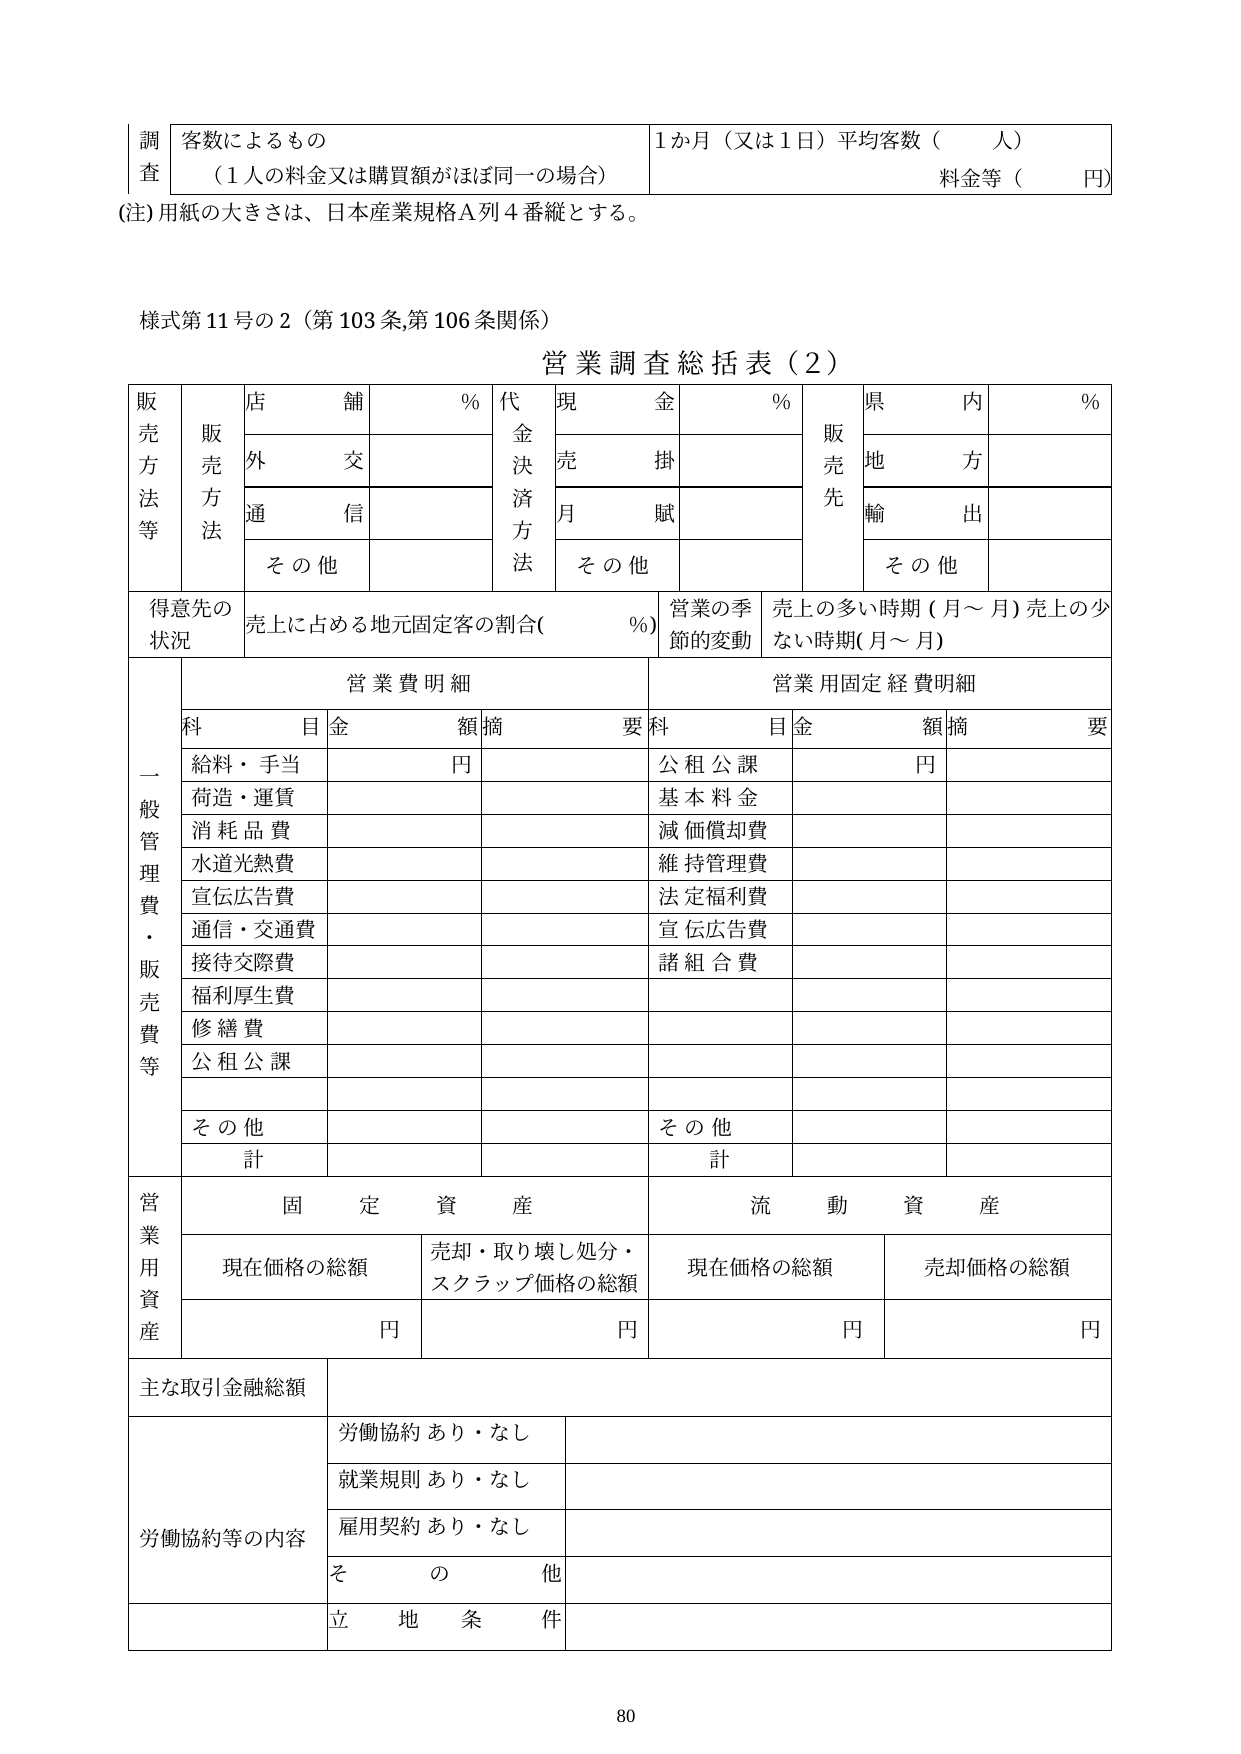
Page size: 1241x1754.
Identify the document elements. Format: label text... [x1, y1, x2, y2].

table_cell 売上の多い時期 ( 月～ 月) 売上の少ない時期( 月～ 月) [762, 592, 1111, 657]
table_cell [793, 1111, 946, 1143]
table_cell [793, 914, 946, 945]
table_cell 円 [328, 749, 481, 781]
table_header ％ [989, 385, 1111, 434]
table_cell 修 繕 費 [182, 1012, 327, 1044]
table_cell [947, 979, 1111, 1011]
table_cell 水道光熱費 [182, 848, 327, 879]
table_cell [947, 1078, 1111, 1110]
table_cell [793, 979, 946, 1011]
table_cell 固 定 資 産 [182, 1177, 648, 1234]
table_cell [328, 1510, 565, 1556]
table_cell 諸 組 合 費 [649, 946, 792, 978]
table_cell そ の 他 [864, 540, 988, 591]
table_cell [328, 782, 481, 814]
table_cell [370, 435, 492, 486]
table_cell [328, 1078, 481, 1110]
table_cell [482, 749, 648, 781]
table_cell 福利厚生費 [182, 979, 327, 1011]
table_cell 科 目 [649, 710, 792, 748]
table_cell 消 耗 品 費 [182, 815, 327, 847]
table_cell １か月（又は１日）平均客数（ 人） 料金等（ 円） [650, 125, 1111, 194]
table_cell [328, 1045, 481, 1077]
table_cell そ の 他 [556, 540, 679, 591]
table_cell [947, 1111, 1111, 1143]
table_cell 現在価格の総額 [649, 1235, 884, 1299]
table_cell [947, 749, 1111, 781]
table_cell [947, 1045, 1111, 1077]
table_cell 摘 要 [482, 710, 648, 748]
table_cell [482, 946, 648, 978]
table_cell 外 交 [245, 435, 369, 486]
table_cell 売 掛 [556, 435, 679, 486]
table_cell 得意先の状況 [129, 592, 244, 657]
table_cell 科 目 [182, 710, 327, 748]
table_cell [482, 782, 648, 814]
table_cell そ の 他 [182, 1111, 327, 1143]
table_cell [182, 1078, 327, 1110]
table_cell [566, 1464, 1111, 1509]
table_cell 円 [182, 1300, 421, 1358]
table_cell [482, 848, 648, 879]
table_cell 公 租 公 課 [649, 749, 792, 781]
table_cell [328, 815, 481, 847]
table_cell [482, 1078, 648, 1110]
subtitle 営 業 調 査 総 括 表（２） [106, 342, 853, 381]
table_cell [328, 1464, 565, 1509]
table_cell 給料・ 手当 [182, 749, 327, 781]
table_cell [482, 914, 648, 945]
table_cell 売却・取り壊し処分・スクラップ価格の総額 [422, 1235, 648, 1299]
table_cell [947, 1144, 1111, 1176]
table_cell 接待交際費 [182, 946, 327, 978]
table_cell [793, 1144, 946, 1176]
table_cell 月 賦 [556, 488, 679, 539]
table_header 販売方法 [182, 385, 244, 591]
table_cell 公 租 公 課 [182, 1045, 327, 1077]
table_cell [793, 881, 946, 912]
table_cell 宣 伝広告費 [649, 914, 792, 945]
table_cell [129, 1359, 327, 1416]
table_cell [793, 815, 946, 847]
table_cell [370, 540, 492, 591]
table_cell 基 本 料 金 [649, 782, 792, 814]
table_cell [947, 815, 1111, 847]
table_cell 宣伝広告費 [182, 881, 327, 912]
table_cell [680, 488, 802, 539]
table_cell 円 [793, 749, 946, 781]
table_cell [328, 946, 481, 978]
table_cell [649, 1045, 792, 1077]
table_cell [793, 782, 946, 814]
table_cell [649, 979, 792, 1011]
table_cell [482, 1012, 648, 1044]
table_cell [328, 1111, 481, 1143]
table_cell [328, 979, 481, 1011]
table_cell [793, 848, 946, 879]
table_cell 客数によるもの （１人の料金又は購買額がほぼ同一の場合） [171, 125, 649, 194]
table_cell 荷造・運賃 [182, 782, 327, 814]
table_cell 営 業 費 明 細 [182, 658, 648, 709]
table_header ％ [680, 385, 802, 434]
table_cell 法 定福利費 [649, 881, 792, 912]
table_cell [947, 881, 1111, 912]
table_header ％ [370, 385, 492, 434]
table_cell 現在価格の総額 [182, 1235, 421, 1299]
table_cell 売却価格の総額 [885, 1235, 1111, 1299]
table_cell [482, 1111, 648, 1143]
table_cell 営業 用固定 経 費明細 [649, 658, 1111, 709]
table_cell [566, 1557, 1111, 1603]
table_cell [482, 1045, 648, 1077]
table_cell [328, 881, 481, 912]
table_cell [649, 1078, 792, 1110]
table_header 販売先 [803, 385, 863, 591]
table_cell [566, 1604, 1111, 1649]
table_cell 地 方 [864, 435, 988, 486]
table_header 店 舗 [245, 385, 369, 434]
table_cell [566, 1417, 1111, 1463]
table_cell [482, 815, 648, 847]
table_cell 売上に占める地元固定客の割合( ％) [245, 592, 658, 657]
table_cell 流 動 資 産 [649, 1177, 1111, 1234]
table_cell [482, 881, 648, 912]
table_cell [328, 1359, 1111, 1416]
table_cell 金 額 [328, 710, 481, 748]
table_header 販売方法等 [129, 385, 181, 591]
table_cell そ の 他 [649, 1111, 792, 1143]
table_cell [482, 1144, 648, 1176]
table_cell [947, 914, 1111, 945]
table_cell [947, 946, 1111, 978]
table_header 代金決済方法 [493, 385, 555, 591]
table_cell [947, 848, 1111, 879]
table_cell [989, 488, 1111, 539]
table_cell 通信・交通費 [182, 914, 327, 945]
table_header 現 金 [556, 385, 679, 434]
table_cell [793, 1045, 946, 1077]
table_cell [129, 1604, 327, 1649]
table_cell [793, 1012, 946, 1044]
table_cell [328, 1144, 481, 1176]
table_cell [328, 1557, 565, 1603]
table_cell [680, 435, 802, 486]
table_cell [482, 979, 648, 1011]
table_cell [680, 540, 802, 591]
table_cell そ の 他 [245, 540, 369, 591]
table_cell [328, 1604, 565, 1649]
table_cell 減 価償却費 [649, 815, 792, 847]
table_cell 計 [649, 1144, 792, 1176]
table_cell 通 信 [245, 488, 369, 539]
text 様式第11号の2（第103条,第106条関係） [139, 304, 974, 335]
table_cell [328, 914, 481, 945]
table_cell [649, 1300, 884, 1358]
table_cell 一般管理費・販売費等 [129, 658, 181, 1176]
table_cell [328, 1012, 481, 1044]
table_cell 金 額 [793, 710, 946, 748]
table_cell 維 持管理費 [649, 848, 792, 879]
table_cell [989, 540, 1111, 591]
table_cell 営業用資産 [129, 1177, 181, 1358]
table_cell [328, 848, 481, 879]
table_cell 計 [182, 1144, 327, 1176]
table_cell 摘 要 [947, 710, 1111, 748]
table_cell 円 [422, 1300, 648, 1358]
table_cell [649, 1012, 792, 1044]
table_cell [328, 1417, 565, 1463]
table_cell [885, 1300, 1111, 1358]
table_cell [793, 1078, 946, 1110]
table_cell [370, 488, 492, 539]
table_cell 輸 出 [864, 488, 988, 539]
table_cell [793, 946, 946, 978]
table_cell [947, 782, 1111, 814]
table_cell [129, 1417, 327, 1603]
table_header 県 内 [864, 385, 988, 434]
table_cell [947, 1012, 1111, 1044]
text (注) 用紙の大きさは、日本産業規格Ａ列４番縦とする。 [117, 195, 974, 226]
table_cell 営業の季節的変動 [659, 592, 761, 657]
table_cell [989, 435, 1111, 486]
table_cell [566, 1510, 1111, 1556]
